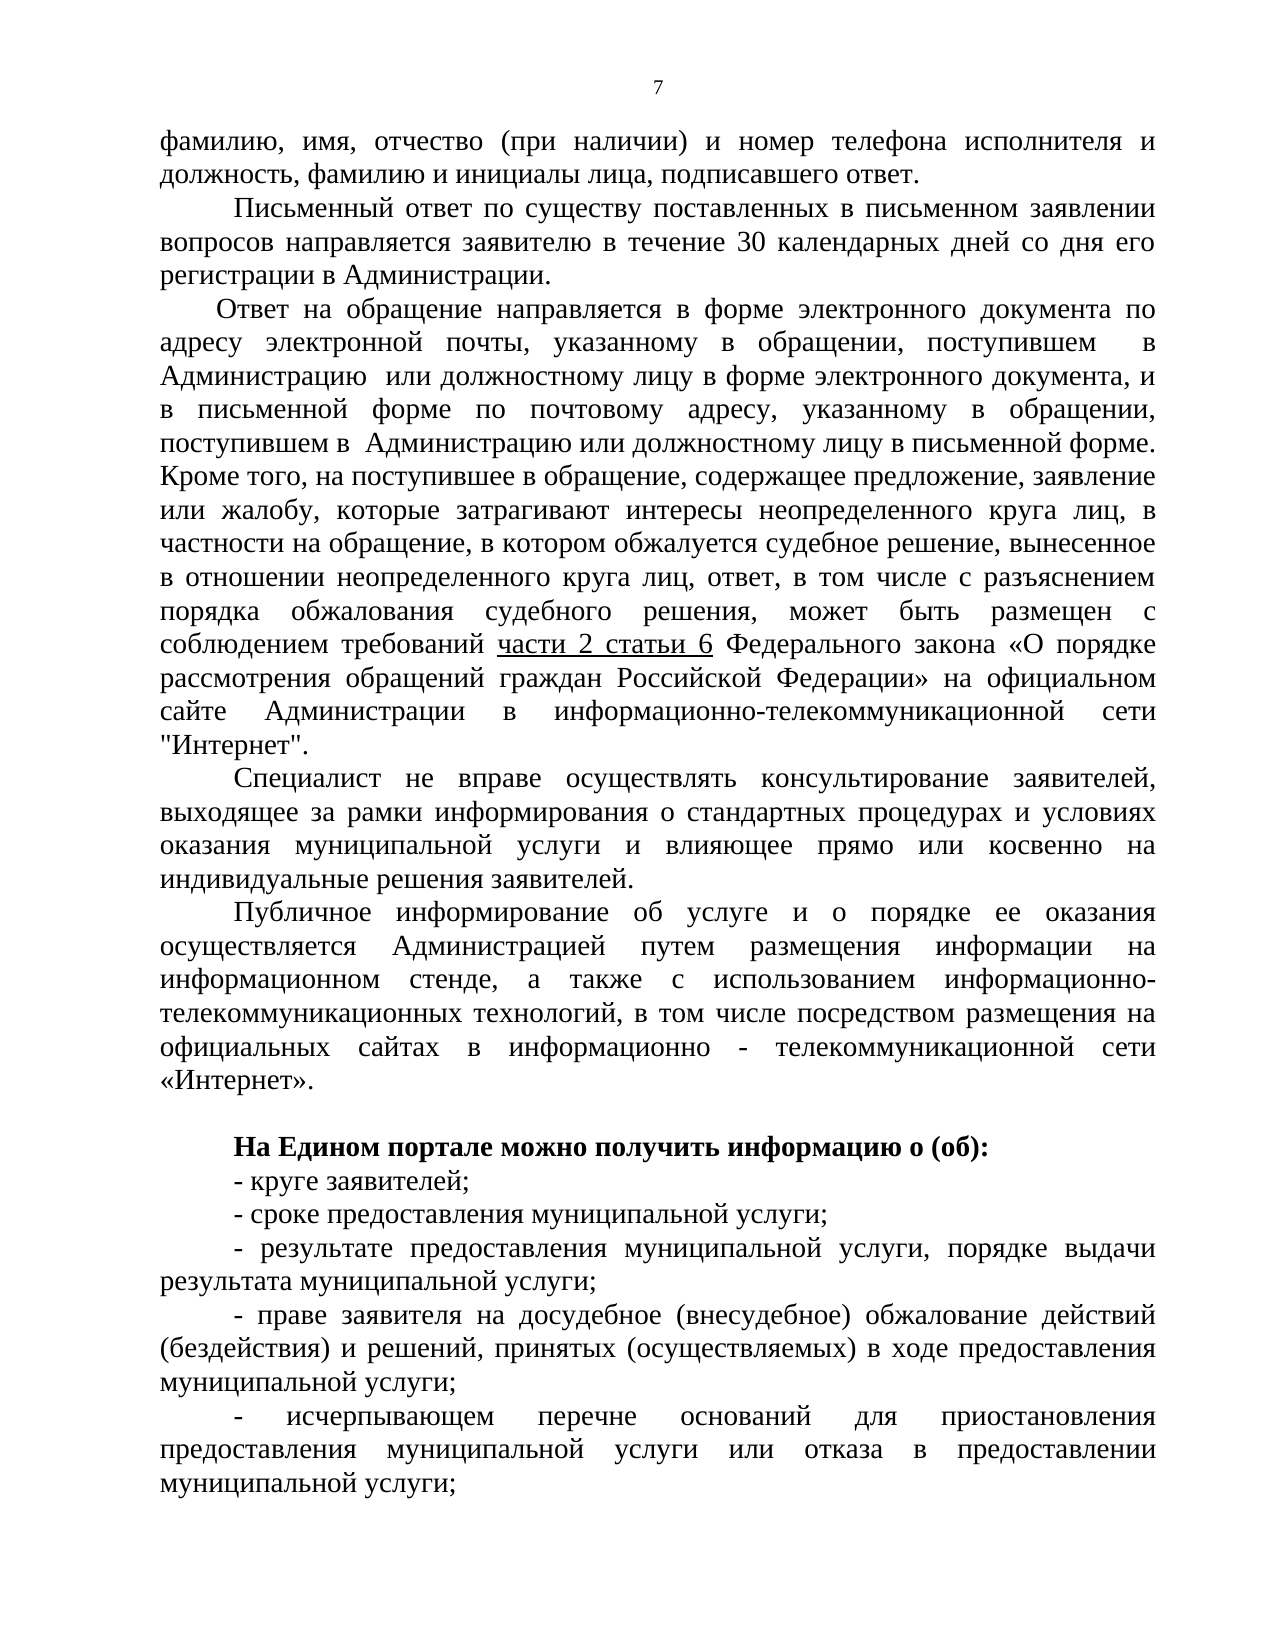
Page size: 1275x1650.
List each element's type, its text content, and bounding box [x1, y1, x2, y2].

text - круге заявителей; [159, 1163, 1157, 1196]
text Письменный ответ по существу поставленных в письменном заявлении вопросов направляется заявителю в течение 30 календарных дней со дня его регистрации в Администрации. [159, 190, 1157, 291]
text - сроке предоставления муниципальной услуги; [159, 1196, 1157, 1230]
text Публичное информирование об услуге и о порядке ее оказания осуществляется Администрацией путем размещения информации на информационном стенде, а также с использованием информационно-телекоммуникационных технологий, в том числе посредством размещения на официальных сайтах в информационно - телекоммуникационной сети «Интернет». [159, 894, 1157, 1096]
text - исчерпывающем перечне оснований для приостановления предоставления муниципальной услуги или отказа в предоставлении муниципальной услуги; [159, 1398, 1157, 1498]
text На Едином портале можно получить информацию о (об): [159, 1129, 1157, 1163]
text - результате предоставления муниципальной услуги, порядке выдачи результата муниципальной услуги; [159, 1230, 1157, 1297]
text - праве заявителя на досудебное (внесудебное) обжалование действий (бездействия) и решений, принятых (осуществляемых) в ходе предоставления муниципальной услуги; [159, 1297, 1157, 1398]
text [159, 123, 1157, 190]
text Ответ на обращение направляется в форме электронного документа по адресу электронной почты, указанному в обращении, поступившем в Администрацию или должностному лицу в форме электронного документа, и в письменной форме по почтовому адресу, указанному в обращении, поступившем в Администрацию или должностному лицу в письменной форме. Кроме того, на поступившее в обращение, содержащее предложение, заявление или жалобу, которые затрагивают интересы неопределенного круга лиц, в частности на обращение, в котором обжалуется судебное решение, вынесенное в отношении неопределенного круга лиц, ответ, в том числе с разъяснением порядка обжалования судебного решения, может быть размещен с соблюдением требований части 2 статьи 6 Федерального закона «О порядке рассмотрения обращений граждан Российской Федерации» на официальном сайте Администрации в информационно-телекоммуникационной сети "Интернет". [159, 291, 1157, 760]
text Специалист не вправе осуществлять консультирование заявителей, выходящее за рамки информирования о стандартных процедурах и условиях оказания муниципальной услуги и влияющее прямо или косвенно на индивидуальные решения заявителей. [159, 760, 1157, 894]
